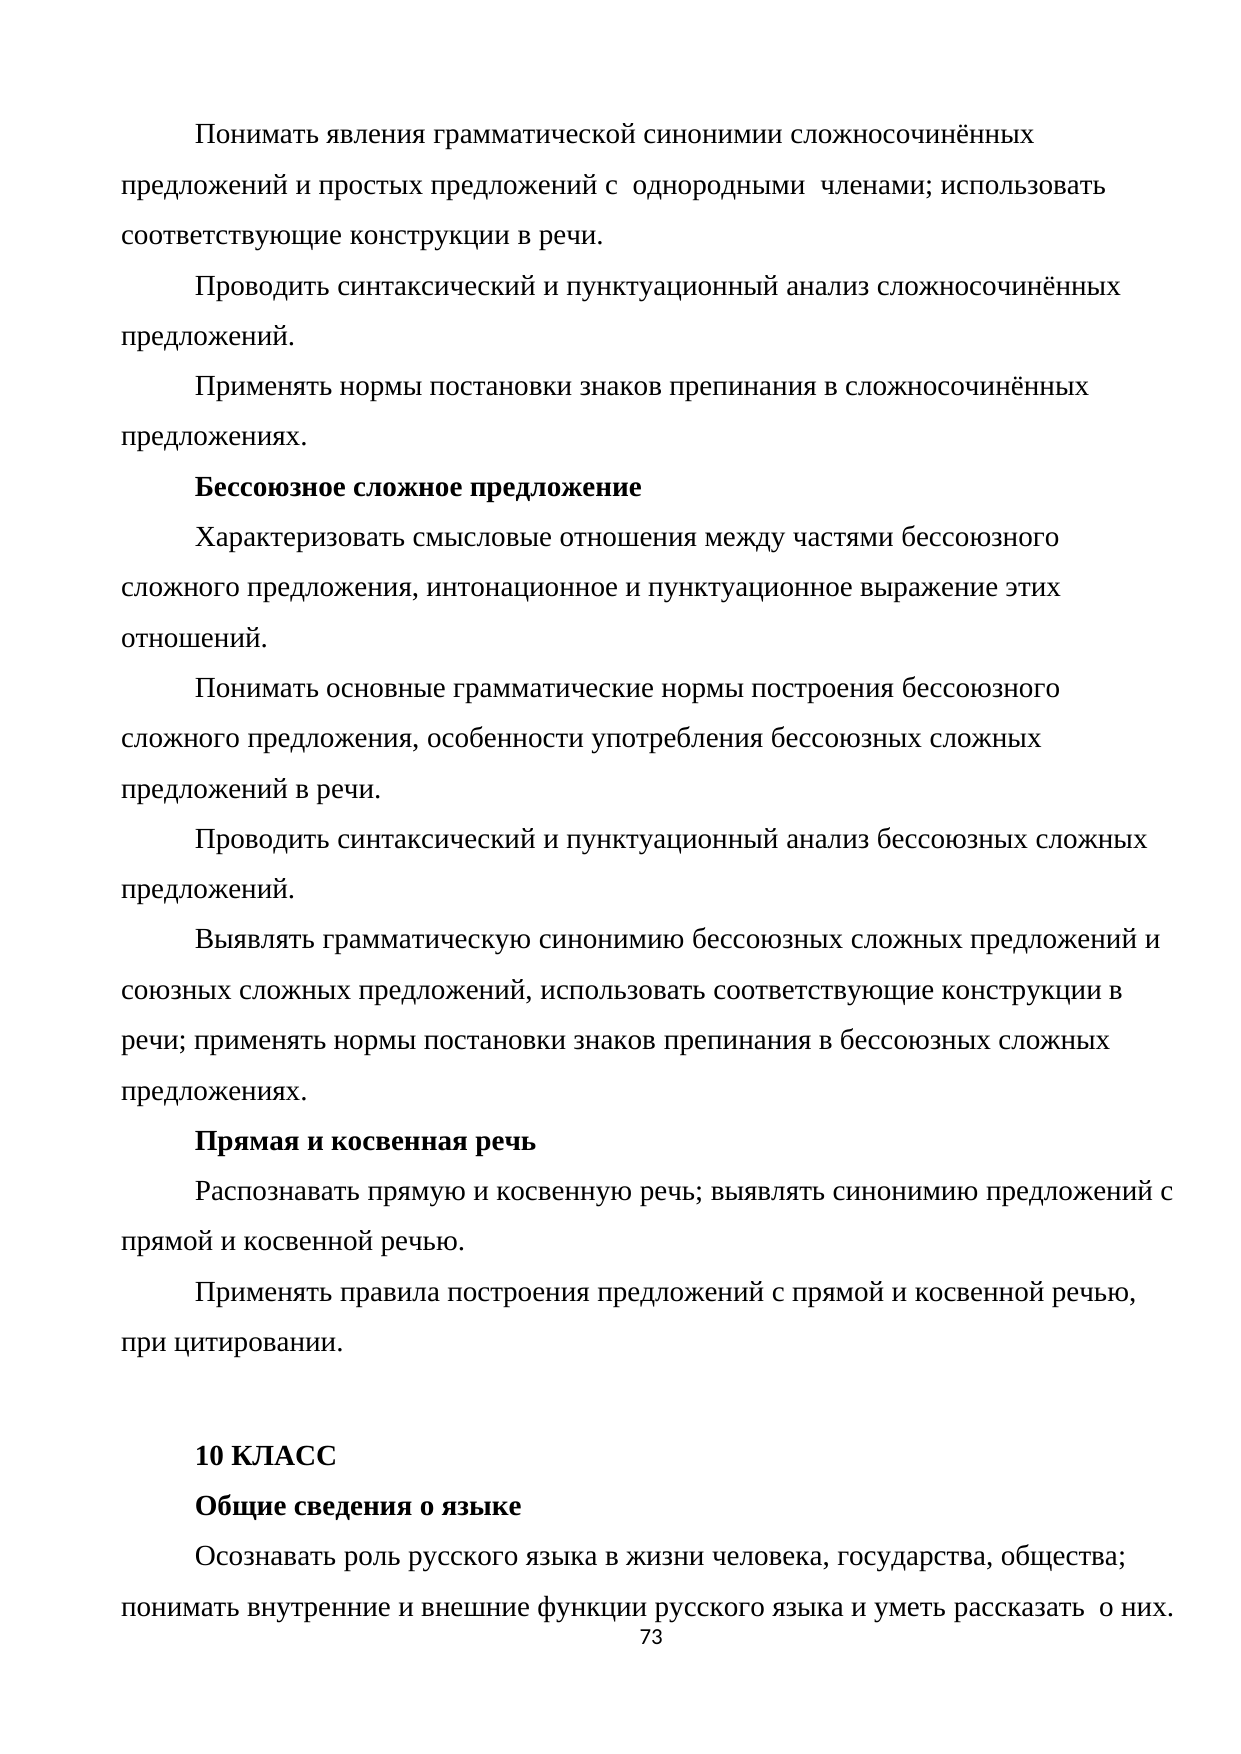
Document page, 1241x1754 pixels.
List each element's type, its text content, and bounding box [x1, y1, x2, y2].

text Осознавать роль русского языка в жизни человека, государства, общества; понимать внутренние и внешние функции русского языка и уметь рассказать о них. [121, 1538, 1180, 1622]
text Применять нормы постановки знаков препинания в сложносочинённых предложениях. [121, 368, 1180, 452]
text Применять правила построения предложений с прямой и косвенной речью, при цитировании. [121, 1274, 1180, 1358]
text Общие сведения о языке [121, 1488, 1180, 1522]
text Проводить синтаксический и пунктуационный анализ сложносочинённых предложений. [121, 268, 1180, 351]
text Распознавать прямую и косвенную речь; выявлять синонимию предложений с прямой и косвенной речью. [121, 1173, 1180, 1257]
text Проводить синтаксический и пунктуационный анализ бессоюзных сложных предложений. [121, 821, 1180, 905]
text Выявлять грамматическую синонимию бессоюзных сложных предложений и союзных сложных предложений, использовать соответствующие конструкции в речи; применять нормы постановки знаков препинания в бессоюзных сложных предложениях. [121, 922, 1180, 1106]
text Бессоюзное сложное предложение [121, 469, 1180, 502]
text Понимать явления грамматической синонимии сложносочинённых предложений и простых предложений с однородными членами; использовать соответствующие конструкции в речи. [121, 117, 1180, 251]
text Характеризовать смысловые отношения между частями бессоюзного сложного предложения, интонационное и пунктуационное выражение этих отношений. [121, 519, 1180, 653]
text Прямая и косвенная речь [121, 1123, 1180, 1156]
text Понимать основные грамматические нормы построения бессоюзного сложного предложения, особенности употребления бессоюзных сложных предложений в речи. [121, 670, 1180, 804]
text 10 КЛАСС [121, 1438, 1180, 1471]
